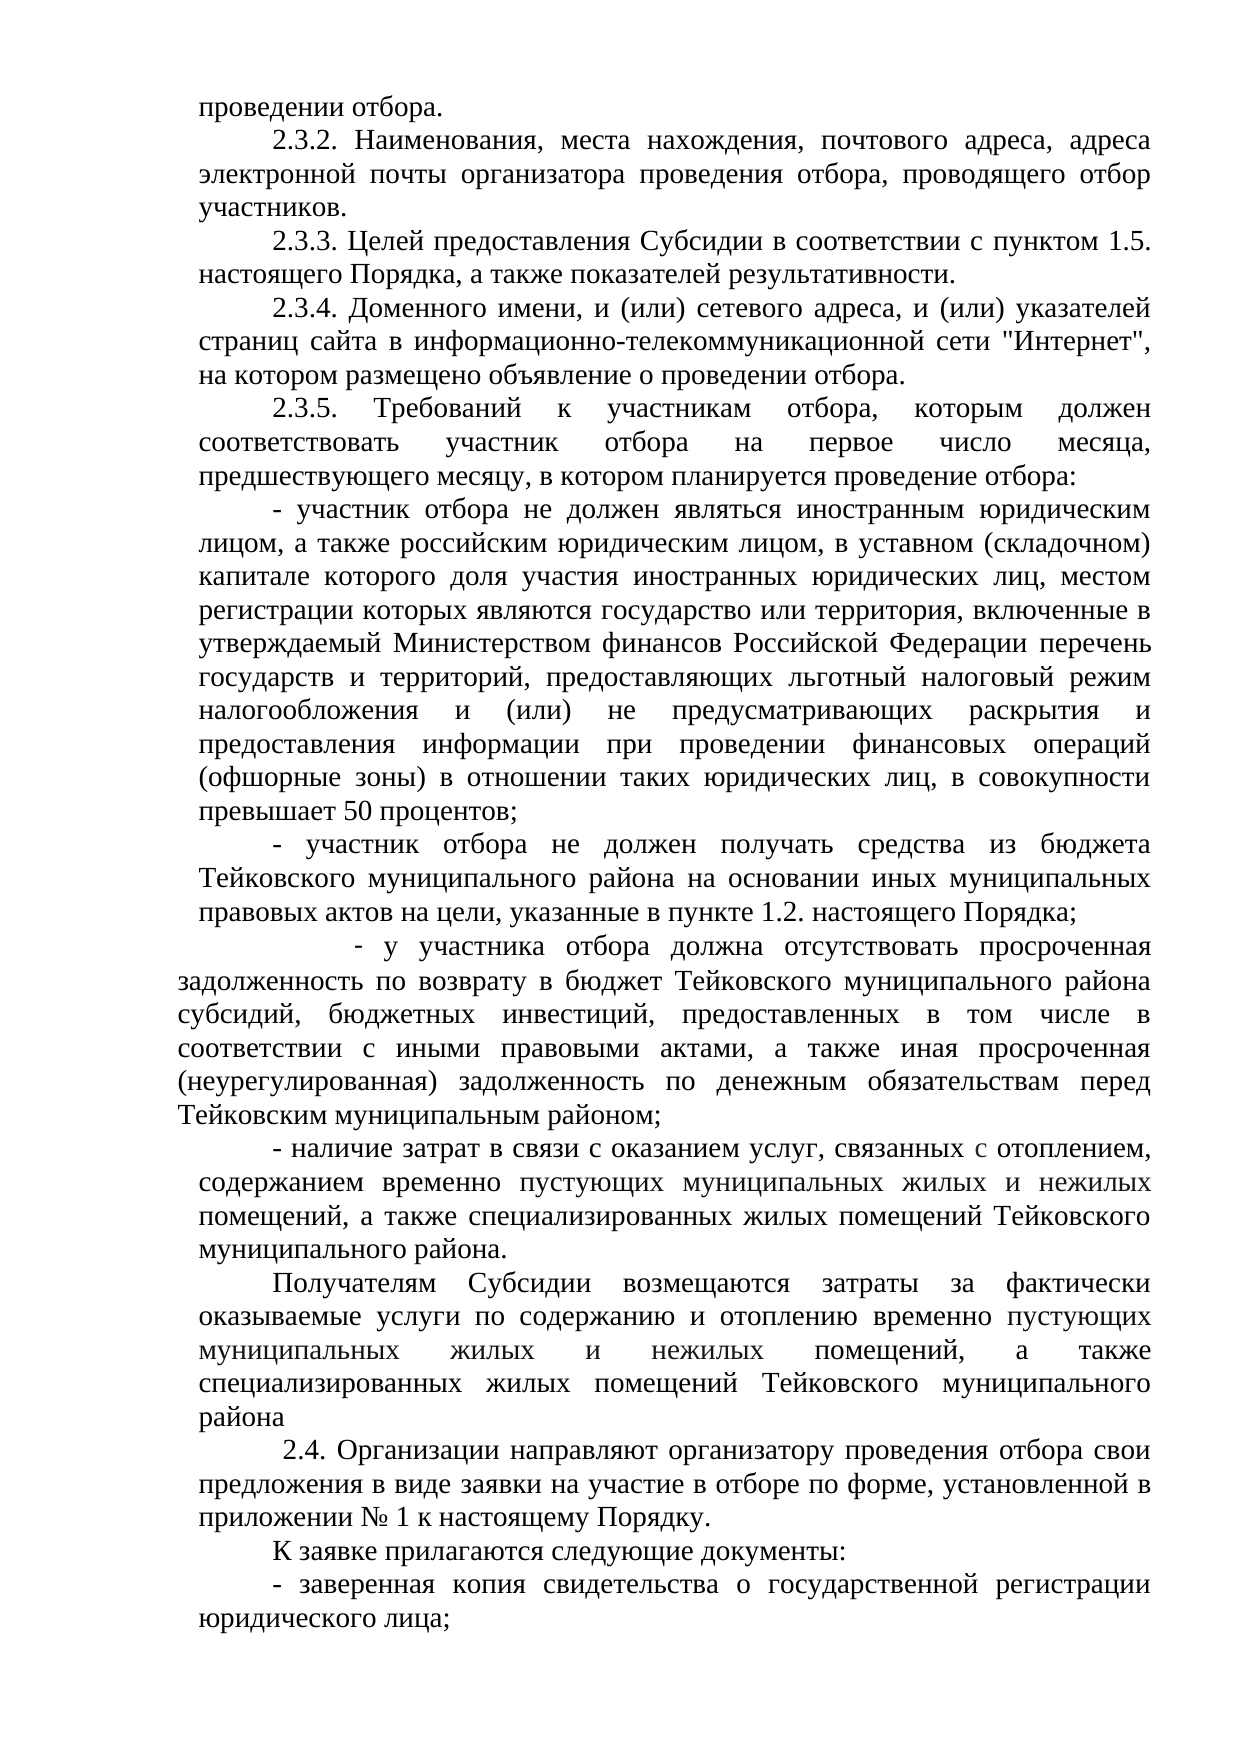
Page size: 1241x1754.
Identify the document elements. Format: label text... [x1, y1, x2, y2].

list - участник отбора не должен являться иностранным юридическим лицом, а также российским юридическим лицом, в уставном (складочном) капитале которого доля участия иностранных юридических лиц, местом регистрации которых являются государство или территория, включенные в утверждаемый Министерством финансов Российской Федерации перечень государств и территорий, предоставляющих льготный налоговый режим налогообложения и (или) не предусматривающих раскрытия и предоставления информации при проведении финансовых операций (офшорные зоны) в отношении таких юридических лиц, в совокупности превышает 50 процентов; [198, 491, 1152, 827]
list 2.3.2. Наименования, места нахождения, почтового адреса, адреса электронной почты организатора проведения отбора, проводящего отбор участников. [198, 122, 1152, 223]
list Получателям Субсидии возмещаются затраты за фактически оказываемые услуги по содержанию и отоплению временно пустующих муниципальных жилых и нежилых помещений, а также специализированных жилых помещений Тейковского муниципального района [198, 1265, 1152, 1432]
list 2.3.4. Доменного имени, и (или) сетевого адреса, и (или) указателей страниц сайта в информационно-телекоммуникационной сети "Интернет", на котором размещено объявление о проведении отбора. [198, 290, 1152, 391]
list - участник отбора не должен получать средства из бюджета Тейковского муниципального района на основании иных муниципальных правовых актов на цели, указанные в пункте 1.2. настоящего Порядка; [198, 827, 1152, 927]
list 2.3.5. Требований к участникам отбора, которым должен соответствовать участник отбора на первое число месяца, предшествующего месяцу, в котором планируется проведение отбора: [198, 391, 1152, 491]
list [198, 89, 1152, 122]
list 2.4. Организации направляют организатору проведения отбора свои предложения в виде заявки на участие в отборе по форме, установленной в приложении № 1 к настоящему Порядку. [198, 1432, 1152, 1533]
list - наличие затрат в связи с оказанием услуг, связанных с отоплением, содержанием временно пустующих муниципальных жилых и нежилых помещений, а также специализированных жилых помещений Тейковского муниципального района. [198, 1131, 1152, 1265]
list К заявке прилагаются следующие документы: [198, 1533, 1152, 1567]
list - заверенная копия свидетельства о государственной регистрации юридического лица; [198, 1567, 1152, 1634]
text - у участника отбора должна отсутствовать просроченная задолженность по возврату в бюджет Тейковского муниципального района субсидий, бюджетных инвестиций, предоставленных в том числе в соответствии с иными правовыми актами, а также иная просроченная (неурегулированная) задолженность по денежным обязательствам перед Тейковским муниципальным районом; [177, 927, 1152, 1131]
list 2.3.3. Целей предоставления Субсидии в соответствии с пунктом 1.5. настоящего Порядка, а также показателей результативности. [198, 223, 1152, 290]
